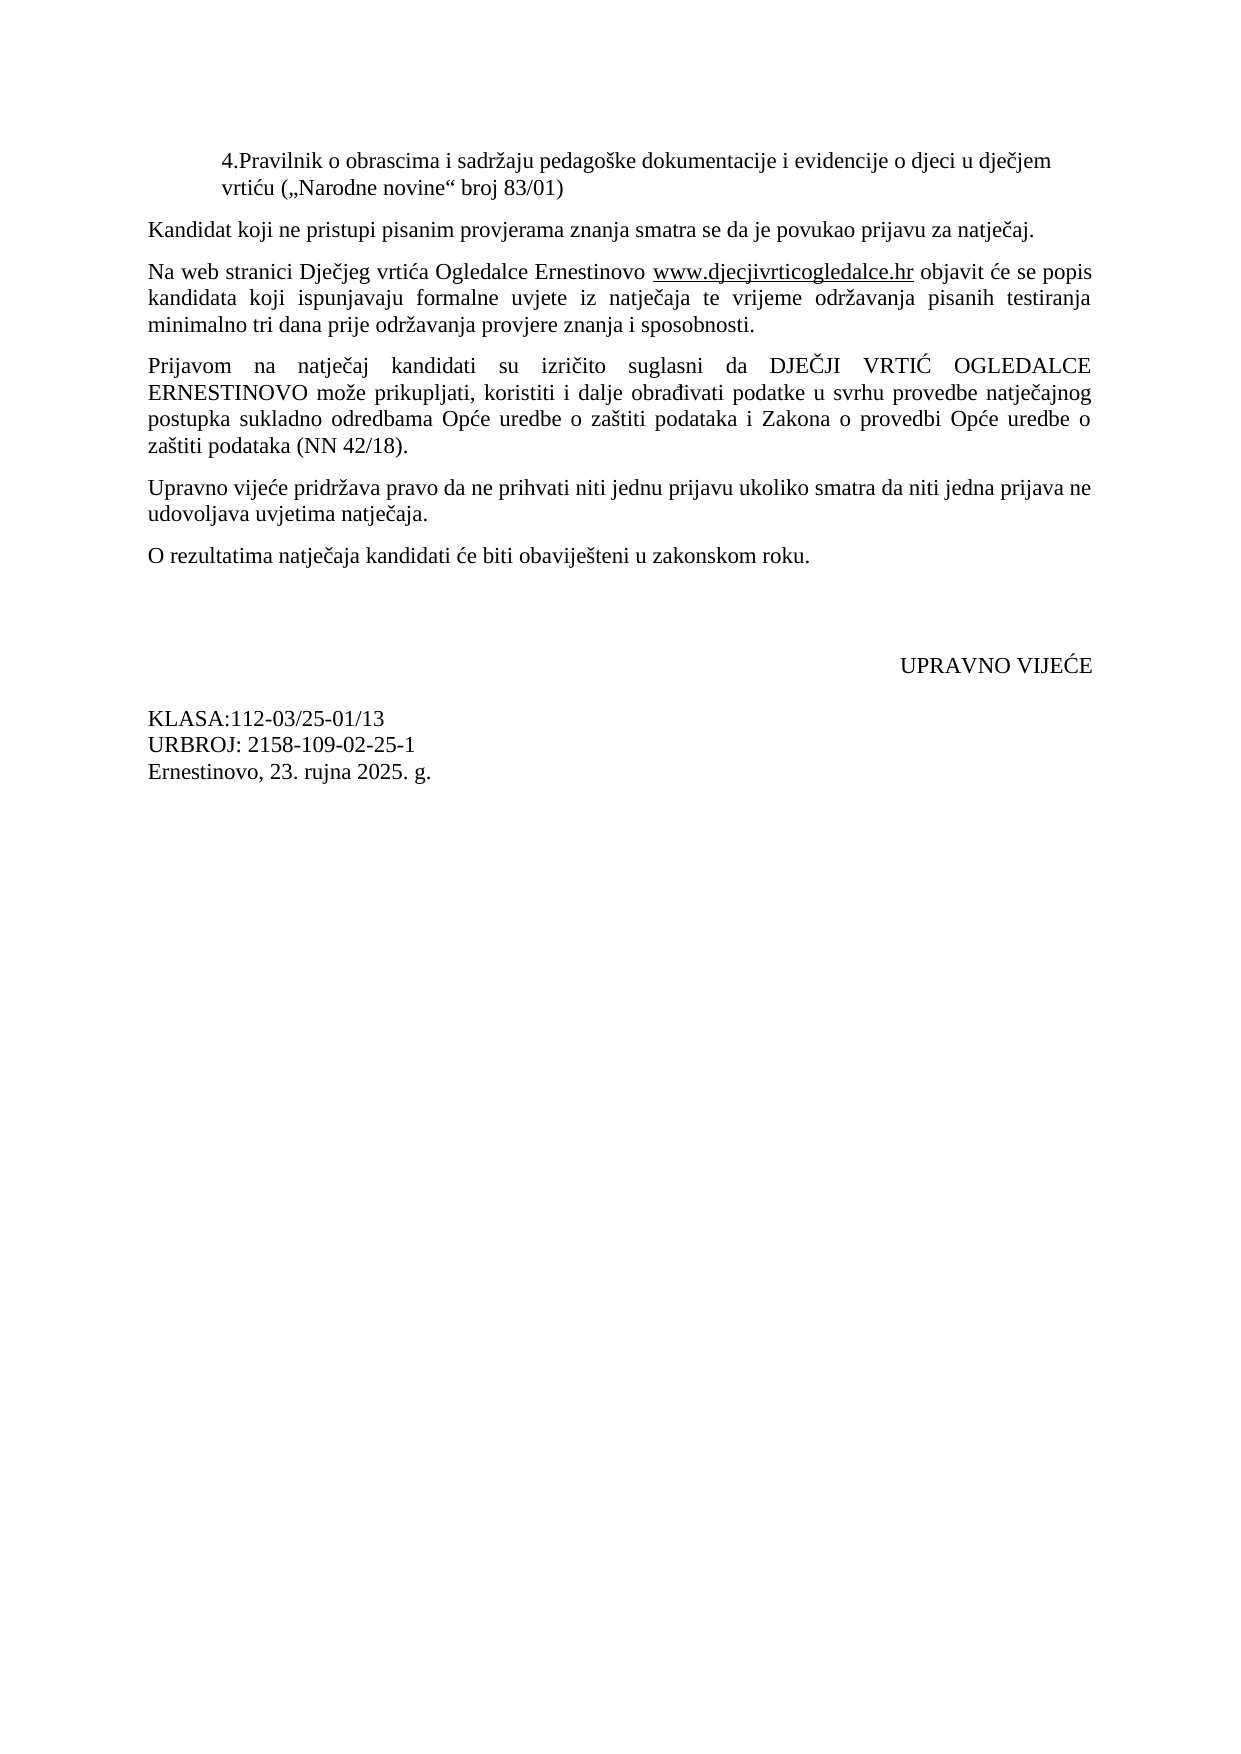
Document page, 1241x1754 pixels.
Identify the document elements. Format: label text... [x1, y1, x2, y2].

text Kandidat koji ne pristupi pisanim provjerama znanja smatra se da je povukao prijavu za natječaj. [148, 216, 1093, 242]
text Ernestinovo, 23. rujna 2025. g. [148, 758, 1093, 784]
text Na web stranici Dječjeg vrtića Ogledalce Ernestinovo www.djecjivrticogledalce.hr objavit će se popis kandidata koji ispunjavaju formalne uvjete iz natječaja te vrijeme održavanja pisanih testiranja minimalno tri dana prije održavanja provjere znanja i sposobnosti. [148, 258, 1093, 337]
list Pravilnik o obrascima i sadržaju pedagoške dokumentacije i evidencije o djeci u dječjem vrtiću („Narodne novine“ broj 83/01) [221, 148, 1093, 200]
text Prijavom na natječaj kandidati su izričito suglasni da DJEČJI VRTIĆ OGLEDALCE ERNESTINOVO može prikupljati, koristiti i dalje obrađivati podatke u svrhu provedbe natječajnog postupka sukladno odredbama Opće uredbe o zaštiti podataka i Zakona o provedbi Opće uredbe o zaštiti podataka (NN 42/18). [148, 353, 1093, 458]
text URBROJ: 2158-109-02-25-1 [148, 731, 1093, 758]
text UPRAVNO VIJEĆE [148, 652, 1093, 679]
text KLASA:112-03/25-01/13 [148, 705, 1093, 731]
text O rezultatima natječaja kandidati će biti obaviješteni u zakonskom roku. [148, 542, 1093, 568]
text Upravno vijeće pridržava pravo da ne prihvati niti jednu prijavu ukoliko smatra da niti jedna prijava ne udovoljava uvjetima natječaja. [148, 474, 1093, 526]
